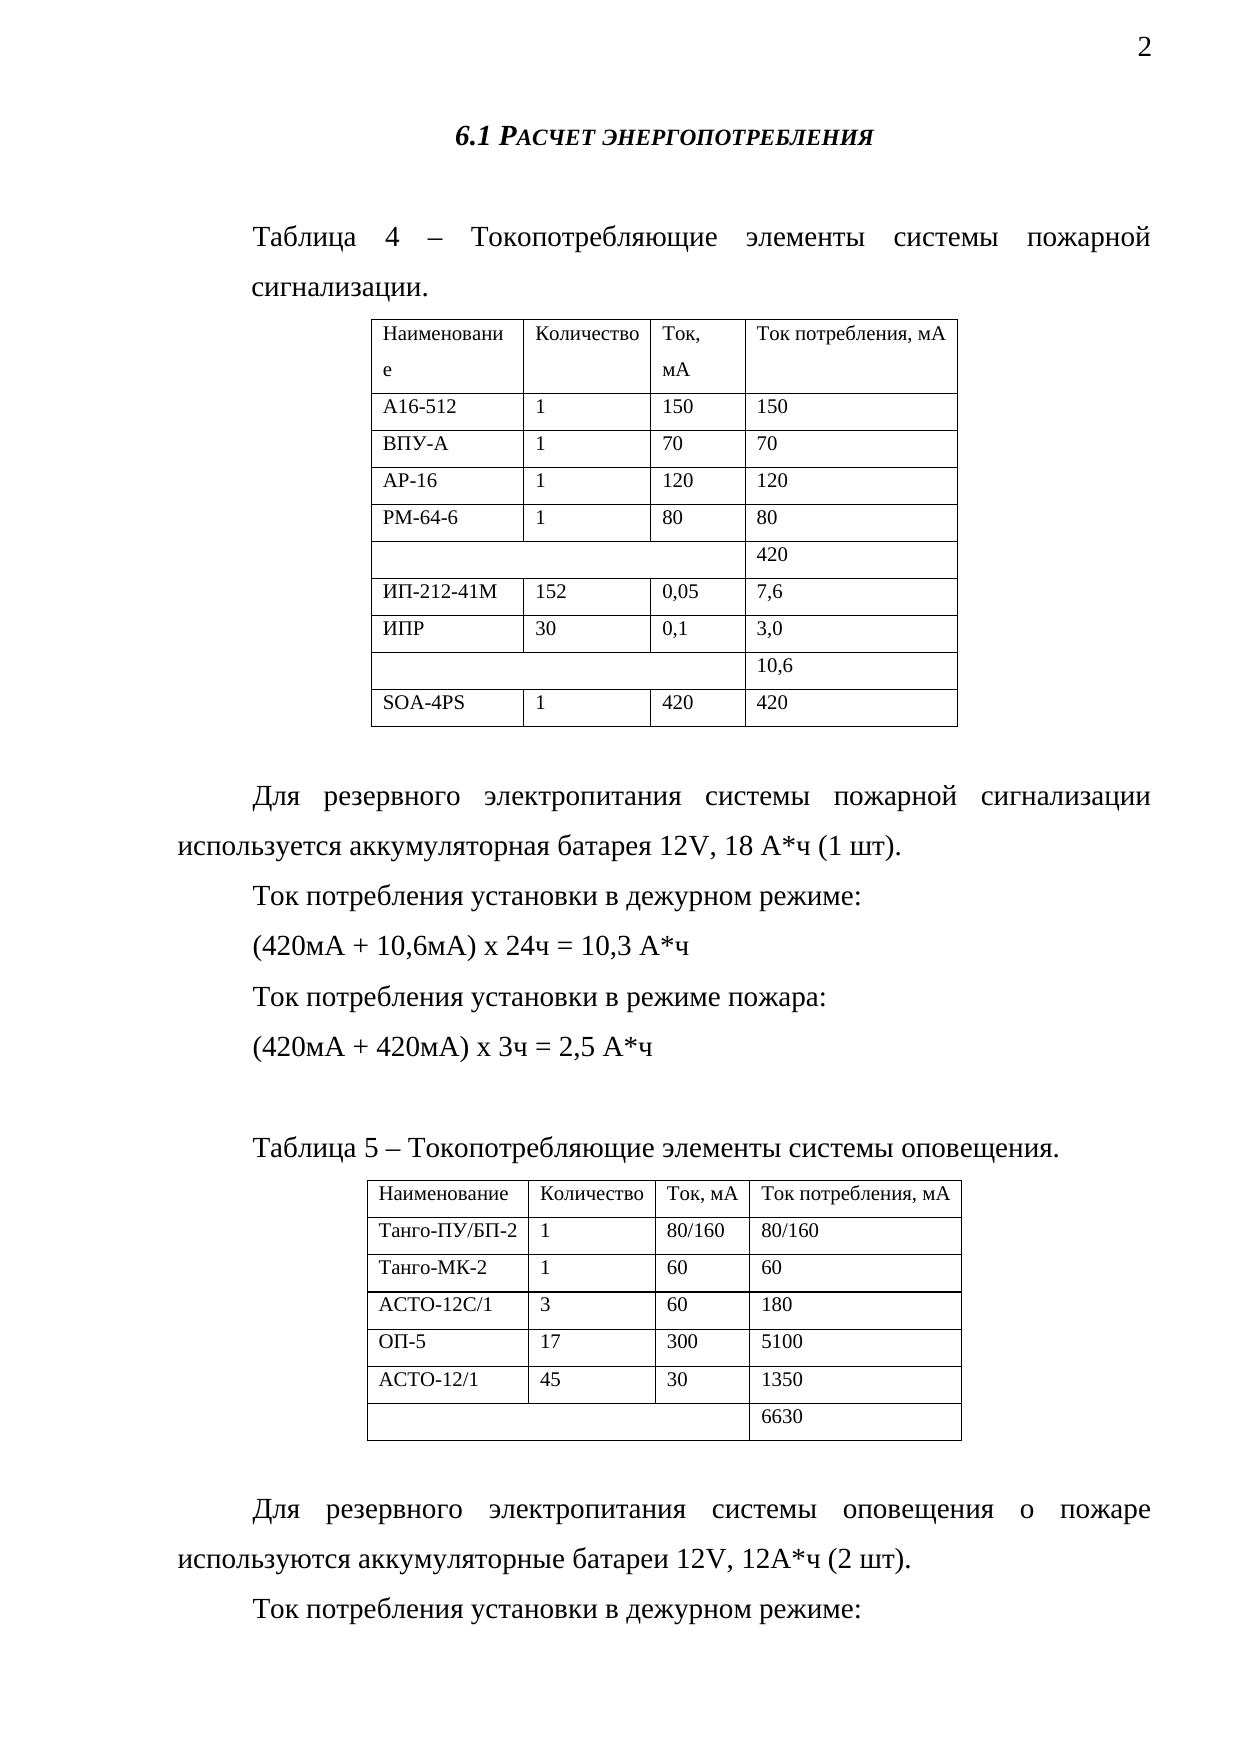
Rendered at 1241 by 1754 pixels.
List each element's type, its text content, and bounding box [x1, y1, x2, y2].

table_cell 1 [524, 505, 650, 541]
table_cell 1 [529, 1218, 655, 1254]
table_cell РМ-64-6 [372, 505, 523, 541]
text Таблица 5 – Токопотребляющие элементы системы оповещения. [177, 1130, 1152, 1163]
table_cell 5100 [750, 1330, 961, 1366]
table_cell SOA-4PS [372, 690, 523, 726]
table_cell ИП-212-41М [372, 579, 523, 615]
table_cell Танго-МК-2 [368, 1255, 528, 1291]
table_cell 120 [651, 468, 745, 504]
table_cell 80 [651, 505, 745, 541]
table_cell 60 [656, 1293, 749, 1328]
table_header Ток потребления, мА [750, 1181, 961, 1217]
table_cell 1 [529, 1255, 655, 1291]
table_cell АСТО-12С/1 [368, 1293, 528, 1328]
table_header Количество [524, 320, 650, 392]
table_cell 60 [750, 1255, 961, 1291]
subtitle 6.1 Расчет энергопотребления [177, 118, 1152, 152]
table_cell [372, 653, 745, 689]
table_cell 150 [651, 394, 745, 429]
table_cell 80/160 [750, 1218, 961, 1254]
text (420мА + 420мА) х 3ч = 2,5 А*ч [177, 1029, 1152, 1063]
table_cell АР-16 [372, 468, 523, 504]
text Для резервного электропитания системы оповещения о пожаре используются аккумуляторные батареи 12V, 12А*ч (2 шт). [177, 1491, 1152, 1575]
table_header Наименование [368, 1181, 528, 1217]
table_cell 45 [529, 1367, 655, 1403]
table_header Ток, мА [656, 1181, 749, 1217]
table_header Ток, мА [651, 320, 745, 392]
table_cell 6630 [750, 1404, 961, 1440]
table_cell 1 [524, 431, 650, 467]
table_cell 150 [746, 394, 957, 429]
table_cell ВПУ-А [372, 431, 523, 467]
table_cell 30 [656, 1367, 749, 1403]
table_cell 7,6 [746, 579, 957, 615]
table_cell 1 [524, 468, 650, 504]
table_cell 70 [651, 431, 745, 467]
table_cell 10,6 [746, 653, 957, 689]
table_cell АСТО-12/1 [368, 1367, 528, 1403]
table_cell А16-512 [372, 394, 523, 429]
table_cell 80 [746, 505, 957, 541]
table_cell [368, 1404, 749, 1440]
table_cell [372, 542, 745, 578]
table_cell 3 [529, 1293, 655, 1328]
text (420мА + 10,6мА) х 24ч = 10,3 А*ч [177, 928, 1152, 962]
table_cell 420 [746, 690, 957, 726]
table_cell 0,05 [651, 579, 745, 615]
table_cell 120 [746, 468, 957, 504]
table_cell 300 [656, 1330, 749, 1366]
table_cell 1 [524, 394, 650, 429]
text Ток потребления установки в режиме пожара: [177, 979, 1152, 1012]
table_header Количество [529, 1181, 655, 1217]
table_cell Танго-ПУ/БП-2 [368, 1218, 528, 1254]
table_cell 60 [656, 1255, 749, 1291]
table_cell 1350 [750, 1367, 961, 1403]
text Таблица 4 – Токопотребляющие элементы системы пожарной сигнализации. [251, 219, 1152, 303]
table_cell 420 [746, 542, 957, 578]
table_cell 1 [524, 690, 650, 726]
table_cell 180 [750, 1293, 961, 1328]
table_cell 17 [529, 1330, 655, 1366]
table_cell 70 [746, 431, 957, 467]
table_header Наименование [372, 320, 523, 392]
table_cell 152 [524, 579, 650, 615]
text Для резервного электропитания системы пожарной сигнализации используется аккумуляторная батарея 12V, 18 А*ч (1 шт). [177, 778, 1152, 861]
table_cell 30 [524, 616, 650, 652]
table_cell ИПР [372, 616, 523, 652]
text Ток потребления установки в дежурном режиме: [177, 1592, 1152, 1625]
table_header Ток потребления, мА [746, 320, 957, 392]
text Ток потребления установки в дежурном режиме: [177, 878, 1152, 912]
table_cell 3,0 [746, 616, 957, 652]
table_cell 80/160 [656, 1218, 749, 1254]
table_cell ОП-5 [368, 1330, 528, 1366]
table_cell 0,1 [651, 616, 745, 652]
table_cell 420 [651, 690, 745, 726]
